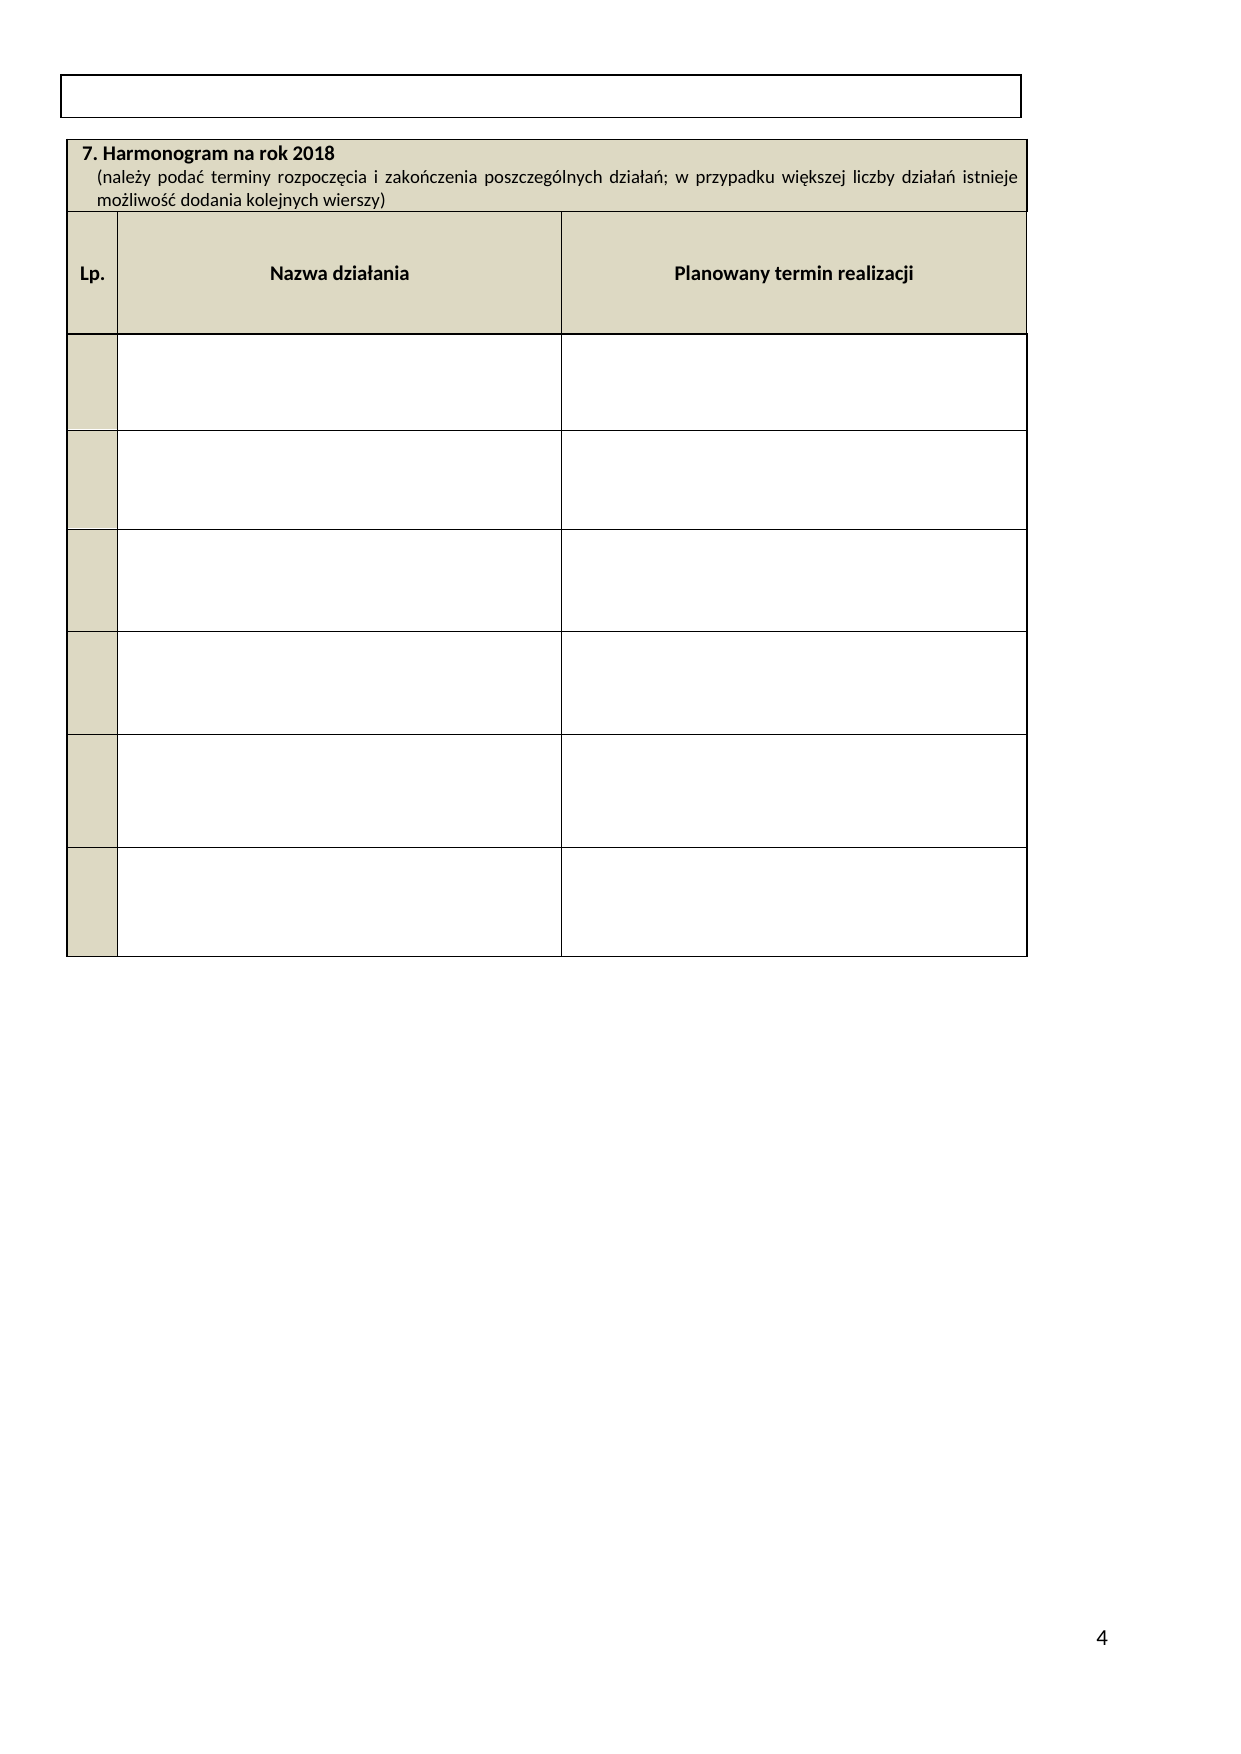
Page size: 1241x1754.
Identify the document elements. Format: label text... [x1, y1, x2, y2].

table_cell [562, 848, 1026, 956]
table_cell [68, 735, 117, 847]
table_cell Nazwa działania [118, 212, 561, 333]
table_cell [118, 431, 561, 528]
table_cell [118, 848, 561, 956]
table_cell [118, 335, 561, 429]
table_cell [68, 632, 117, 734]
table_cell [118, 530, 561, 631]
table_cell [68, 848, 117, 956]
table_cell [562, 632, 1026, 734]
table_cell [562, 530, 1026, 631]
table_cell [68, 530, 117, 631]
table_cell [62, 76, 1020, 117]
table_cell Lp. [68, 212, 117, 333]
table_cell [68, 431, 117, 528]
table_cell [562, 335, 1026, 429]
table_cell [562, 735, 1026, 847]
table_cell [562, 431, 1026, 528]
table_cell Planowany termin realizacji [562, 212, 1026, 333]
table_cell [118, 632, 561, 734]
table_cell [118, 735, 561, 847]
table_cell [68, 335, 117, 429]
table_header 7. Harmonogram na rok 2018 (należy podać terminy rozpoczęcia i zakończenia poszczególnych działań; w przypadku większej liczby działań istnieje możliwość dodania kolejnych wierszy) [68, 140, 1026, 211]
